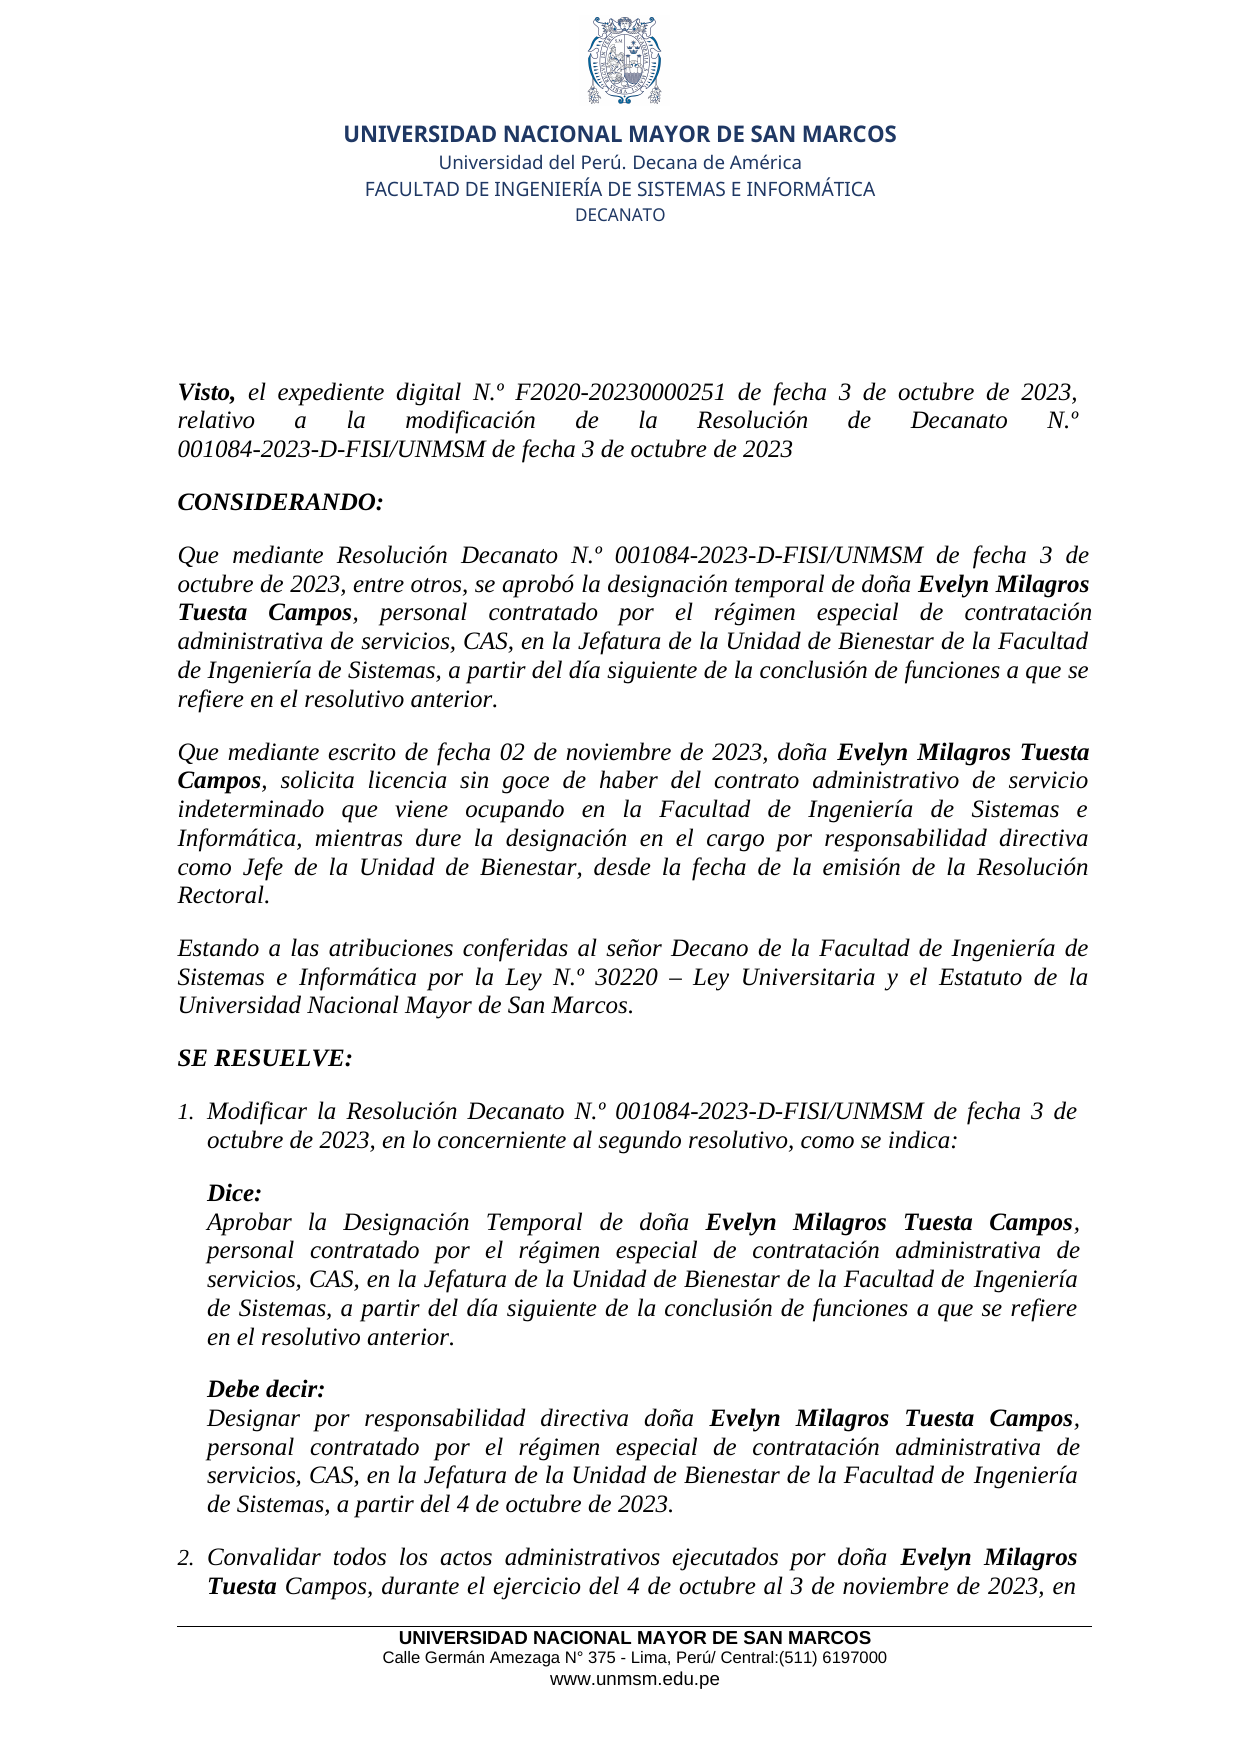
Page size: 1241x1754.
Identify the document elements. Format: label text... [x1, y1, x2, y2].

list Aprobar la Designación Temporal de doña Evelyn Milagros Tuesta Campos, personal contratado por el régimen especial de contratación administrativa de servicios, CAS, en la Jefatura de la Unidad de Bienestar de la Facultad de Ingeniería de Sistemas, a partir del día siguiente de la conclusión de funciones a que se refiere en el resolutivo anterior. [207, 1207, 1080, 1350]
text Estando a las atribuciones conferidas al señor Decano de la Facultad de Ingeniería de Sistemas e Informática por la Ley N.º 30220 – Ley Universitaria y el Estatuto de la Universidad Nacional Mayor de San Marcos. [177, 933, 1092, 1019]
text Visto, el expediente digital N.º F2020-20230000251 de fecha 3 de octubre de 2023, relativo a la modificación de la Resolución de Decanato N.º 001084-2023-D-FISI/UNMSM de fecha 3 de octubre de 2023 [177, 377, 1081, 463]
text Que mediante Resolución Decanato N.º 001084-2023-D-FISI/UNMSM de fecha 3 de octubre de 2023, entre otros, se aprobó la designación temporal de doña Evelyn Milagros Tuesta Campos, personal contratado por el régimen especial de contratación administrativa de servicios, CAS, en la Jefatura de la Unidad de Bienestar de la Facultad de Ingeniería de Sistemas, a partir del día siguiente de la conclusión de funciones a que se refiere en el resolutivo anterior. [177, 540, 1092, 712]
list Modificar la Resolución Decanato N.º 001084-2023-D-FISI/UNMSM de fecha 3 de octubre de 2023, en lo concerniente al segundo resolutivo, como se indica: [177, 1096, 1080, 1154]
text SE RESUELVE: [177, 1043, 1092, 1072]
list Designar por responsabilidad directiva doña Evelyn Milagros Tuesta Campos, personal contratado por el régimen especial de contratación administrativa de servicios, CAS, en la Jefatura de la Unidad de Bienestar de la Facultad de Ingeniería de Sistemas, a partir del 4 de octubre de 2023. [207, 1403, 1080, 1518]
list Debe decir: [207, 1374, 1080, 1403]
subtitle CONSIDERANDO: [177, 487, 1092, 516]
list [177, 1542, 1080, 1600]
text Que mediante escrito de fecha 02 de noviembre de 2023, doña Evelyn Milagros Tuesta Campos, solicita licencia sin goce de haber del contrato administrativo de servicio indeterminado que viene ocupando en la Facultad de Ingeniería de Sistemas e Informática, mientras dure la designación en el cargo por responsabilidad directiva como Jefe de la Unidad de Bienestar, desde la fecha de la emisión de la Resolución Rectoral. [177, 737, 1092, 909]
list Dice: [207, 1178, 1080, 1207]
picture [579, 15, 670, 106]
